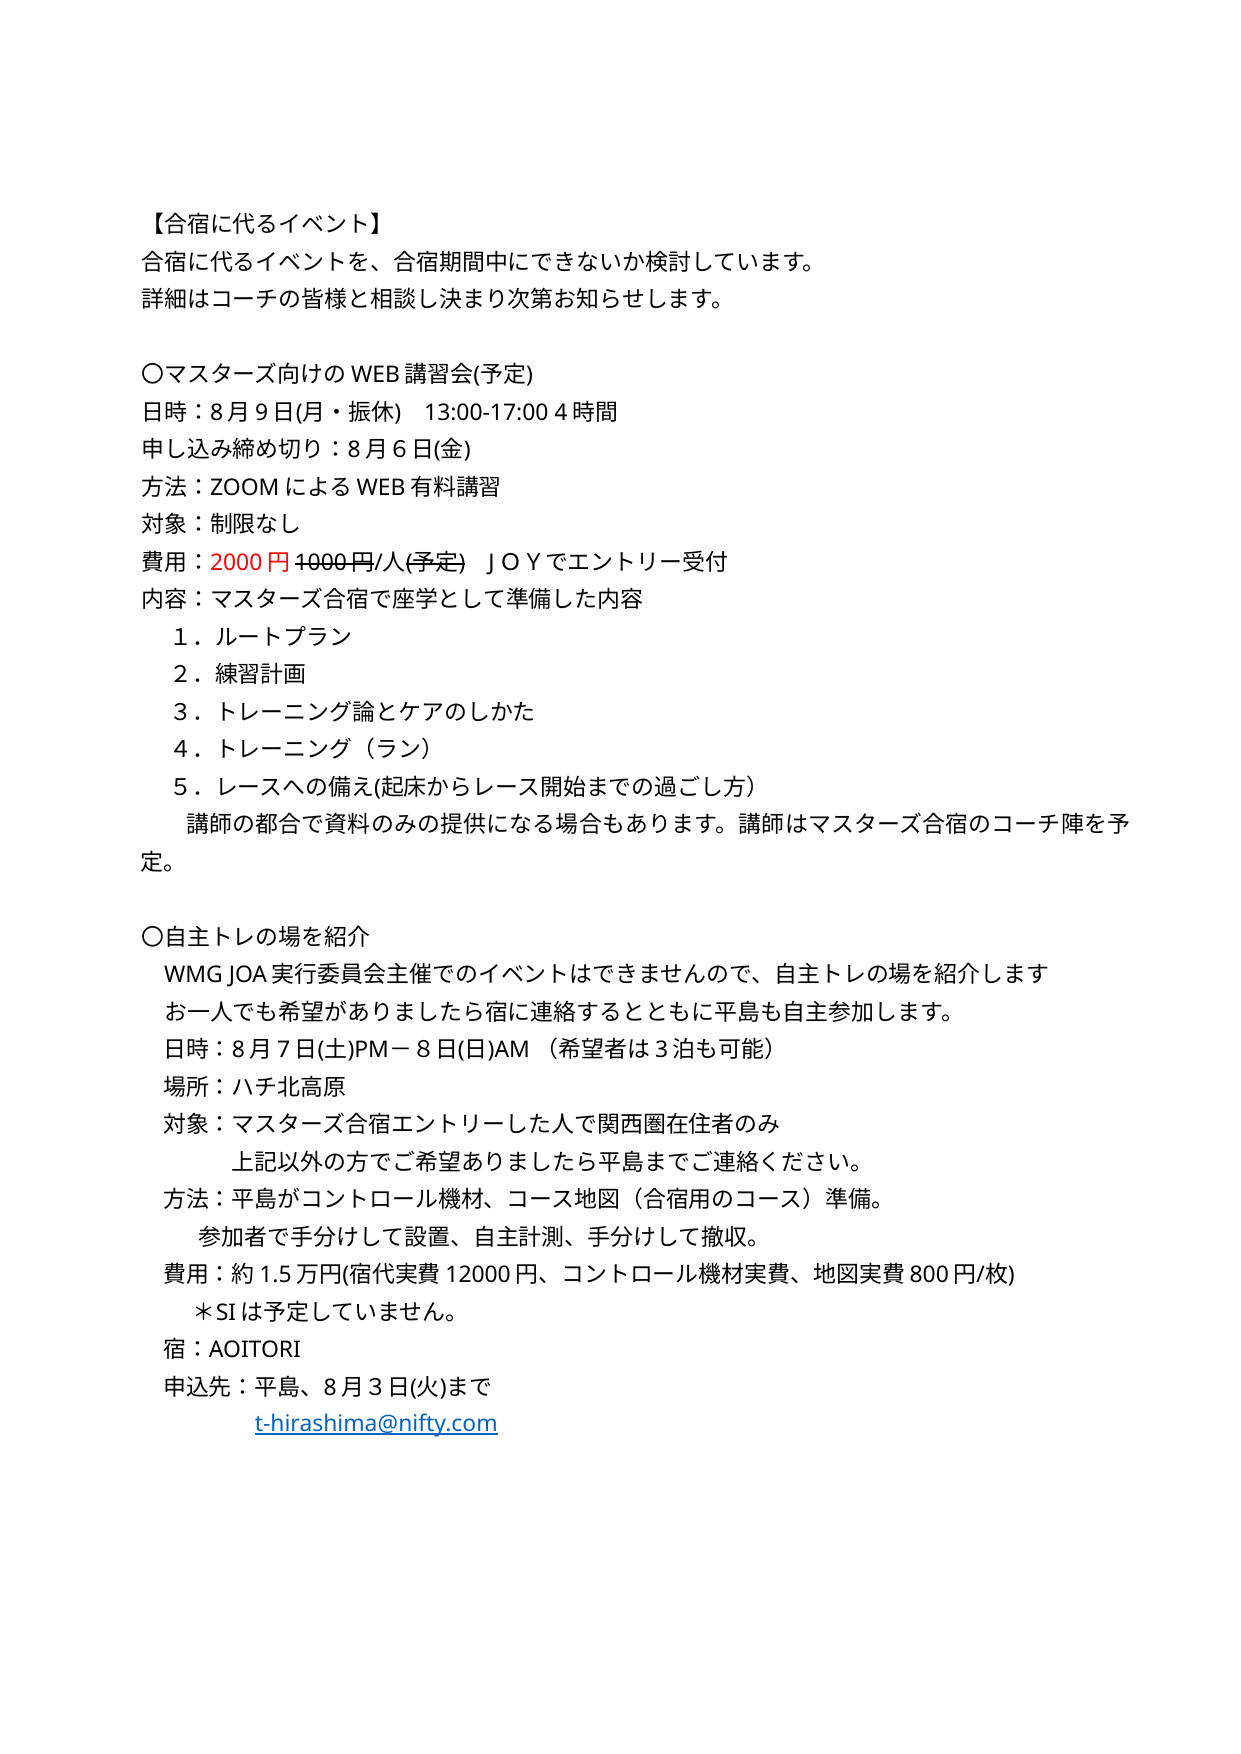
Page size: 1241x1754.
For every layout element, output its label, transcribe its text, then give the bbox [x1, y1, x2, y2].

text 費用：2000円1000円/人(予定) JＯＹでエントリー受付 [118, 541, 1134, 579]
text 方法：平島がコントロール機材、コース地図（合宿用のコース）準備。 [140, 1179, 1134, 1216]
text お一人でも希望がありましたら宿に連絡するとともに平島も自主参加します。 [118, 991, 1134, 1029]
text 日時：8月7日(土)PM－８日(日)AM （希望者は3泊も可能） [140, 1029, 1134, 1066]
text 【合宿に代るイベント】 [118, 204, 1134, 241]
text ５．レースへの備え(起床からレース開始までの過ごし方） [140, 766, 1134, 804]
text 費用：約1.5万円(宿代実費12000円、コントロール機材実費、地図実費800円/枚) [140, 1254, 1134, 1291]
text 〇マスターズ向けのWEB講習会(予定) [118, 354, 1134, 391]
text t-hirashima@nifty.com [140, 1404, 1134, 1441]
text 詳細はコーチの皆様と相談し決まり次第お知らせします。 [118, 279, 1134, 316]
text 申し込み締め切り：8月６日(金) [118, 429, 1134, 466]
text 対象：制限なし [118, 504, 1134, 541]
text ＊SIは予定していません。 [140, 1291, 1134, 1329]
text 場所：ハチ北高原 [140, 1066, 1134, 1104]
text 合宿に代るイベントを、合宿期間中にできないか検討しています。 [118, 241, 1134, 279]
text ２．練習計画 [140, 654, 1134, 691]
text WMG JOA実行委員会主催でのイベントはできませんので、自主トレの場を紹介します [118, 954, 1134, 991]
text 参加者で手分けして設置、自主計測、手分けして撤収。 [140, 1216, 1134, 1254]
text 〇自主トレの場を紹介 [118, 916, 1134, 954]
text 方法：ZOOMによるWEB有料講習 [118, 466, 1134, 504]
text 申込先：平島、8月３日(火)まで [140, 1366, 1134, 1404]
text ４．トレーニング（ラン） [140, 729, 1134, 766]
text 対象：マスターズ合宿エントリーした人で関西圏在住者のみ [140, 1104, 1134, 1141]
text 上記以外の方でご希望ありましたら平島までご連絡ください。 [140, 1141, 1134, 1179]
text １．ルートプラン [140, 616, 1134, 654]
text 日時：8月9日(月・振休) 13:00-17:00 4時間 [118, 391, 1134, 429]
text ３．トレーニング論とケアのしかた [140, 691, 1134, 729]
text 講師の都合で資料のみの提供になる場合もあります。講師はマスターズ合宿のコーチ陣を予定。 [140, 804, 1134, 879]
text 内容：マスターズ合宿で座学として準備した内容 [118, 579, 1134, 616]
text 宿：AOITORI [140, 1329, 1134, 1366]
